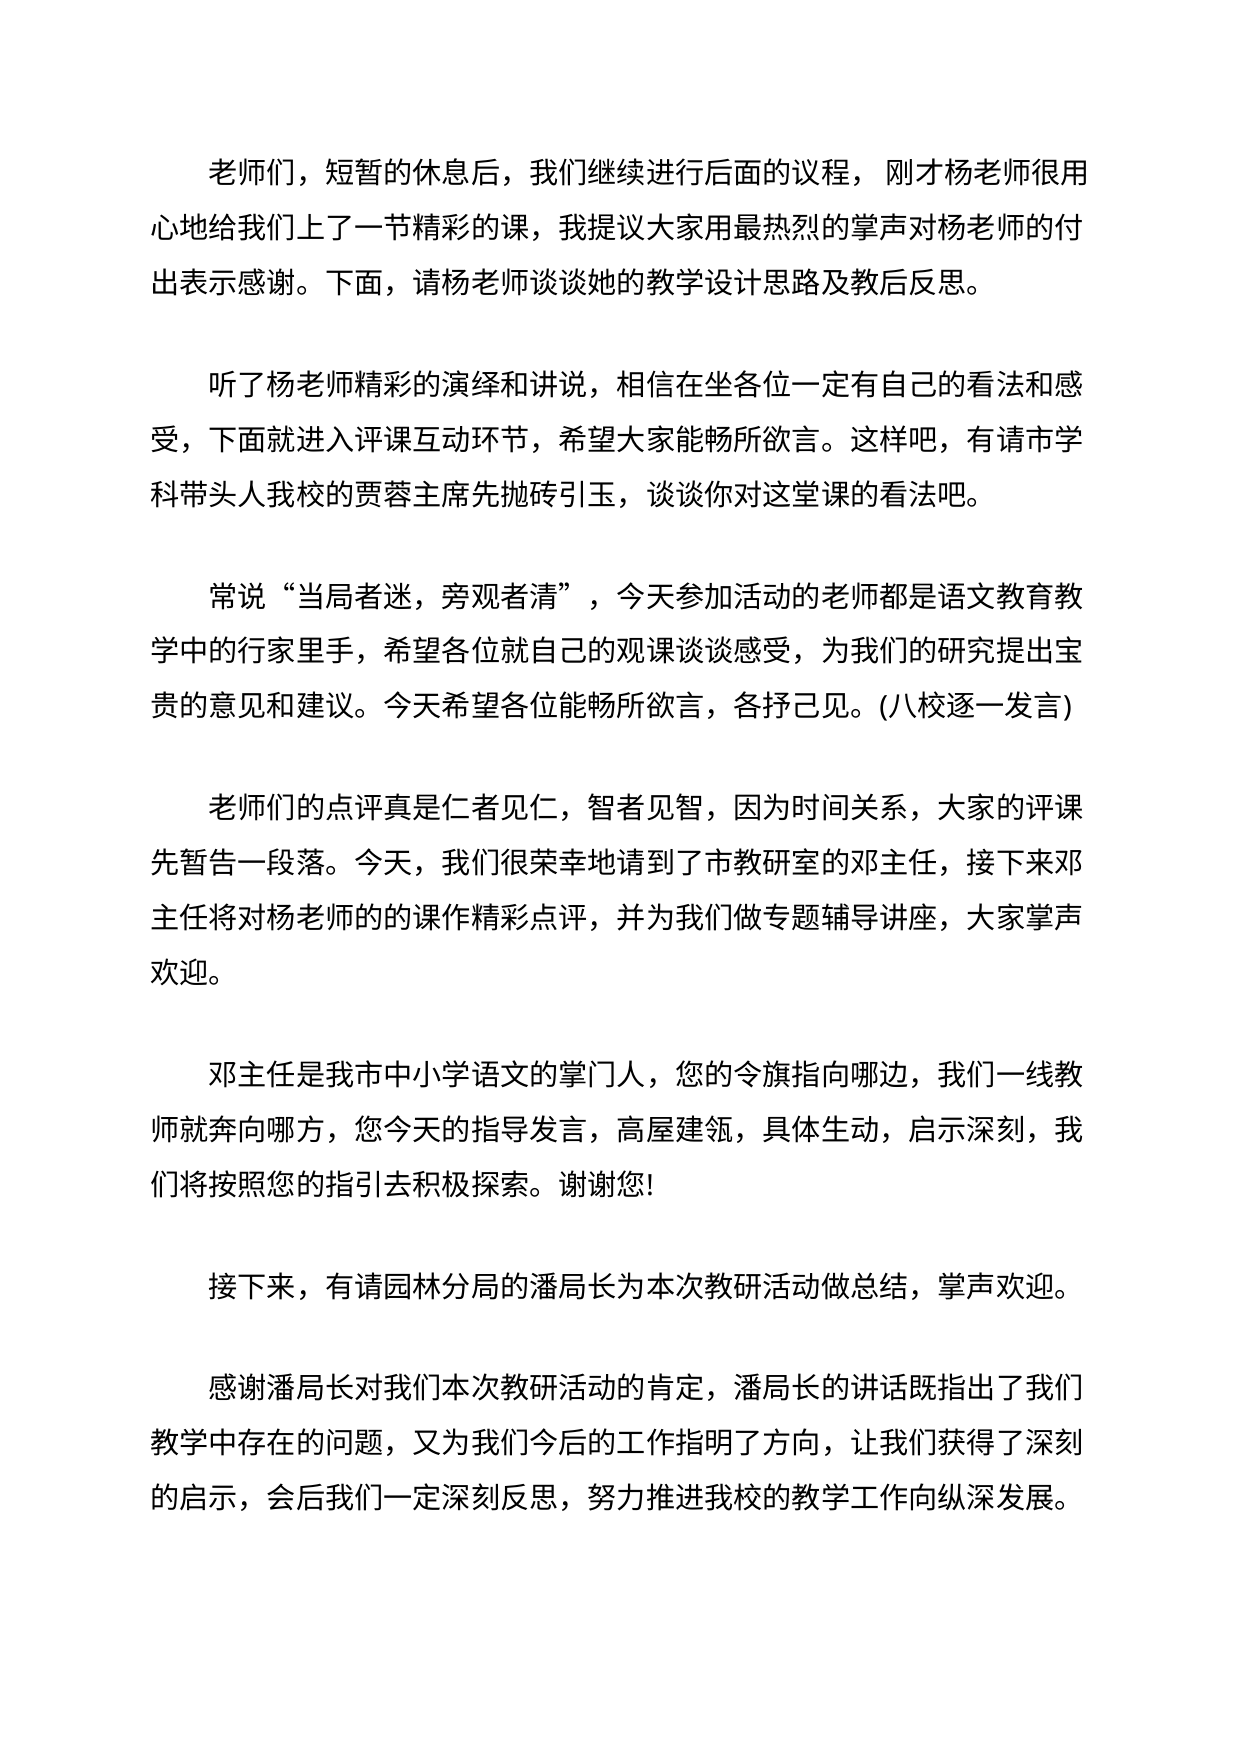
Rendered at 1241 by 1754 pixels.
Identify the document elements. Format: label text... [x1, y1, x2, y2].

text 接下来，有请园林分局的潘局长为本次教研活动做总结，掌声欢迎。 [150, 1263, 1090, 1305]
text 感谢潘局长对我们本次教研活动的肯定，潘局长的讲话既指出了我们教学中存在的问题，又为我们今后的工作指明了方向，让我们获得了深刻的启示，会后我们一定深刻反思，努力推进我校的教学工作向纵深发展。 [150, 1365, 1090, 1517]
text 常说“当局者迷，旁观者清”，今天参加活动的老师都是语文教育教学中的行家里手，希望各位就自己的观课谈谈感受，为我们的研究提出宝贵的意见和建议。今天希望各位能畅所欲言，各抒己见。(八校逐一发言) [150, 573, 1090, 725]
text 老师们，短暂的休息后，我们继续进行后面的议程， 刚才杨老师很用心地给我们上了一节精彩的课，我提议大家用最热烈的掌声对杨老师的付出表示感谢。下面，请杨老师谈谈她的教学设计思路及教后反思。 [150, 150, 1090, 302]
text 老师们的点评真是仁者见仁，智者见智，因为时间关系，大家的评课先暂告一段落。今天，我们很荣幸地请到了市教研室的邓主任，接下来邓主任将对杨老师的的课作精彩点评，并为我们做专题辅导讲座，大家掌声欢迎。 [150, 785, 1090, 992]
text 听了杨老师精彩的演绎和讲说，相信在坐各位一定有自己的看法和感受，下面就进入评课互动环节，希望大家能畅所欲言。这样吧，有请市学科带头人我校的贾蓉主席先抛砖引玉，谈谈你对这堂课的看法吧。 [150, 362, 1090, 514]
text 邓主任是我市中小学语文的掌门人，您的令旗指向哪边，我们一线教师就奔向哪方，您今天的指导发言，高屋建瓴，具体生动，启示深刻，我们将按照您的指引去积极探索。谢谢您! [150, 1051, 1090, 1203]
